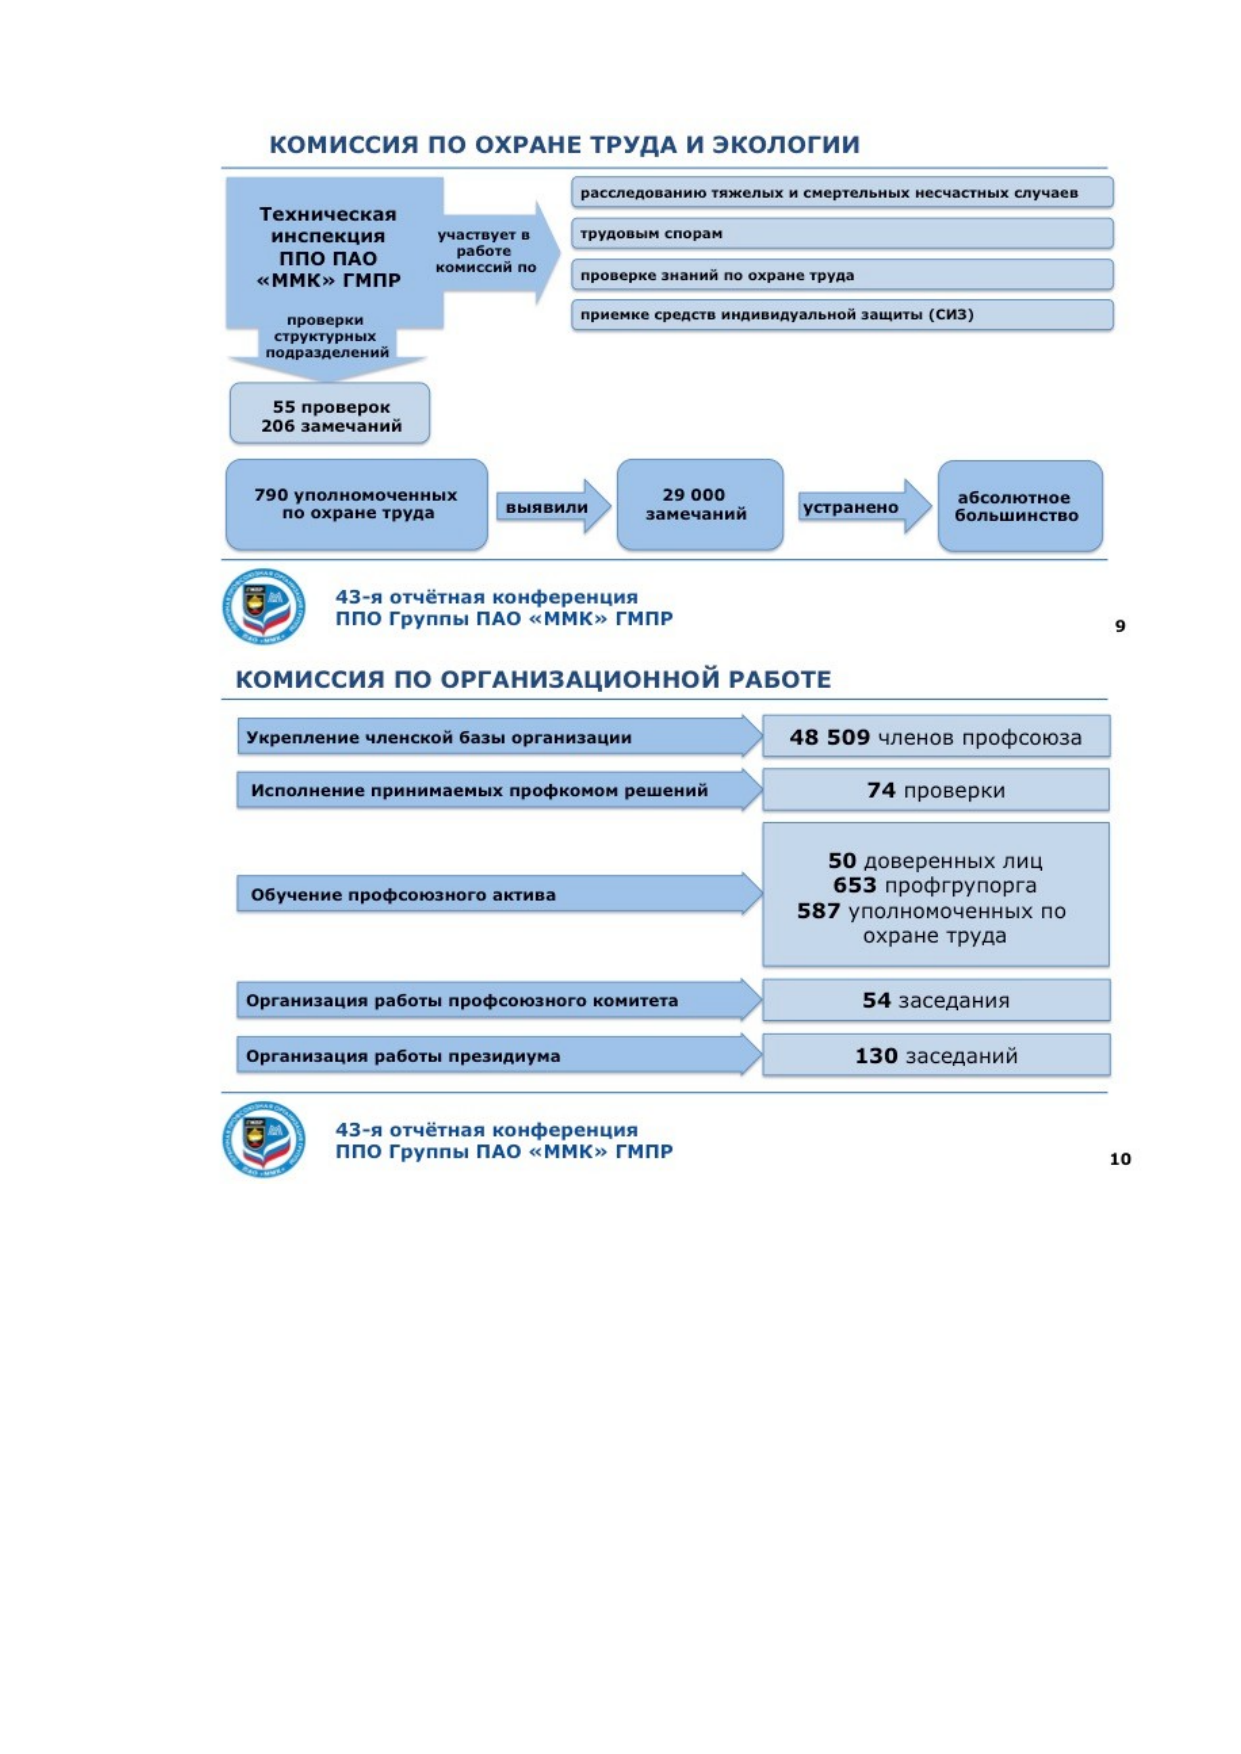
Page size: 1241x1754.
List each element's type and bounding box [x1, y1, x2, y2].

picture [177, 118, 1152, 1184]
